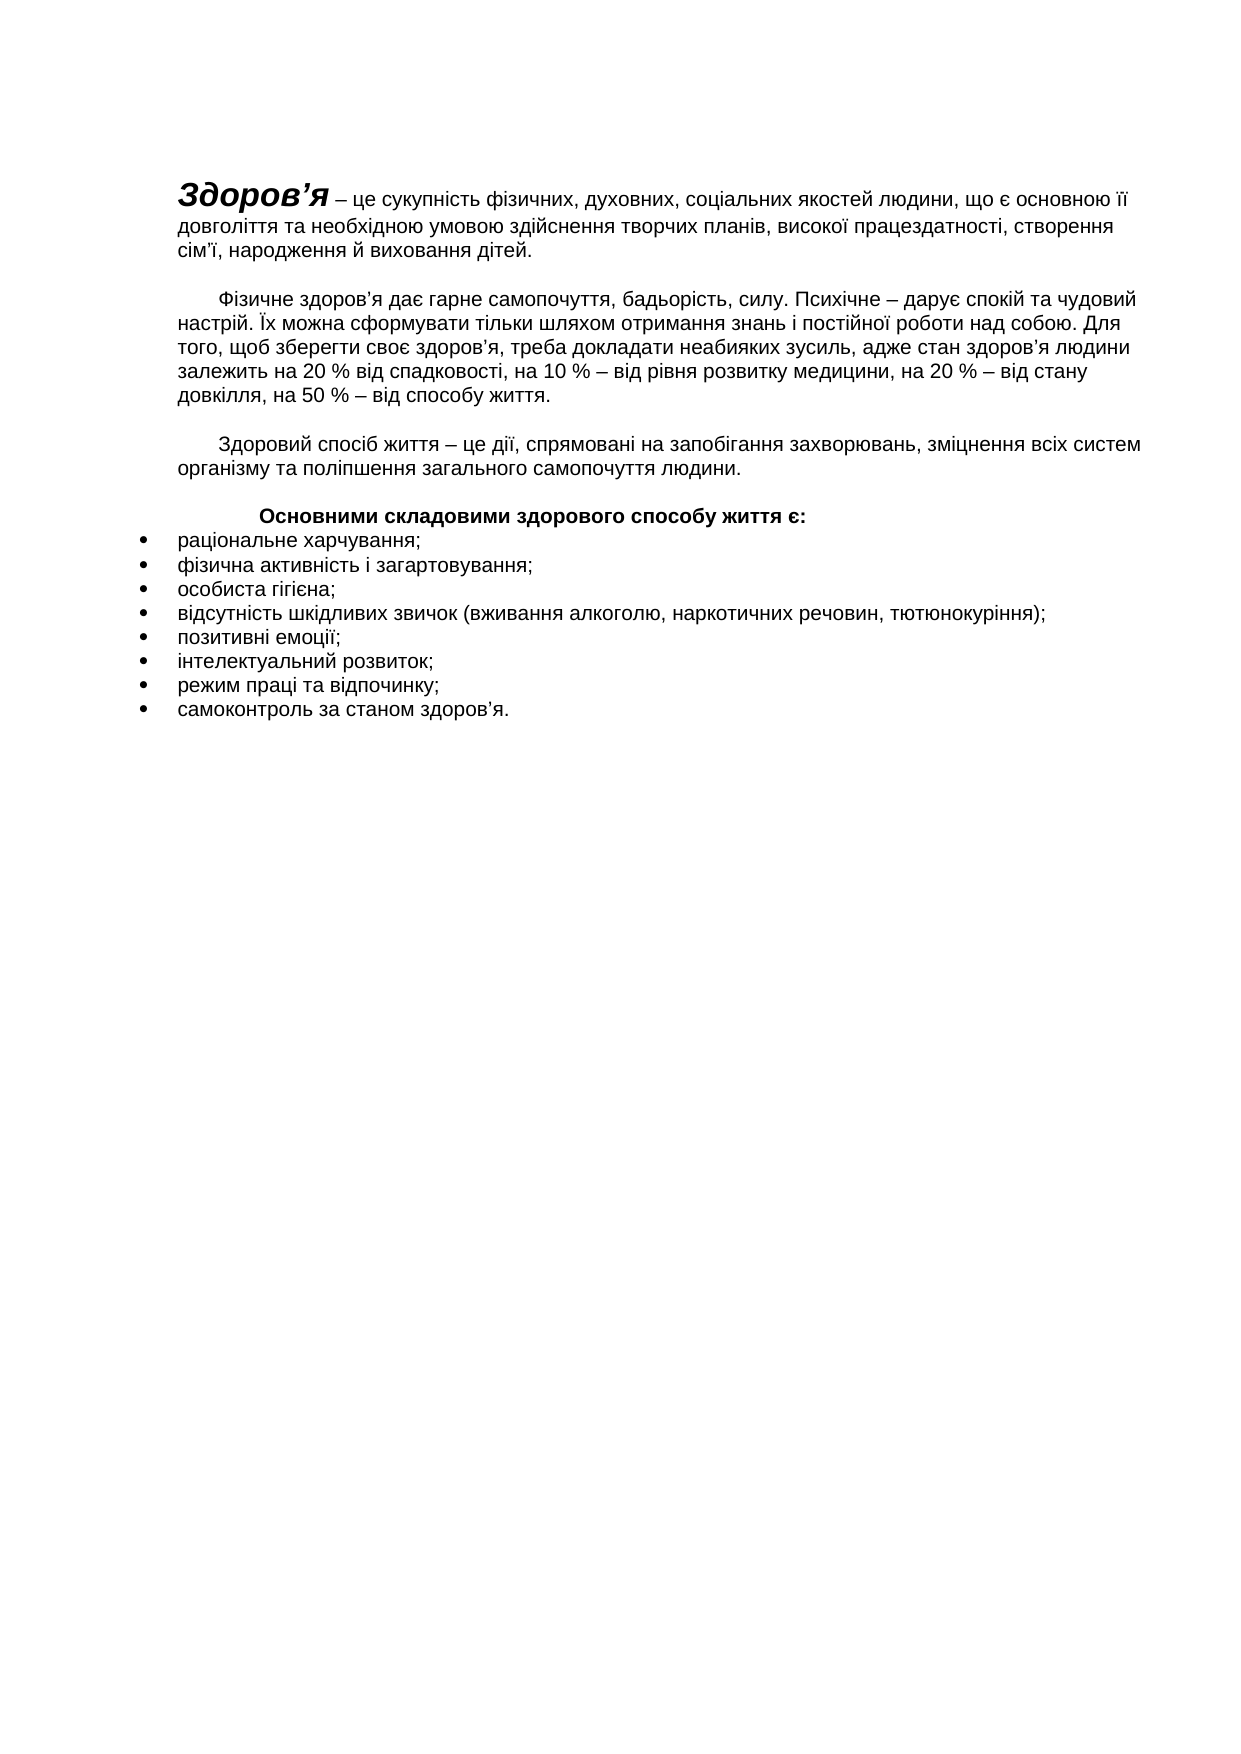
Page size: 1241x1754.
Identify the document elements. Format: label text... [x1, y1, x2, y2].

list раціональне харчування; [140, 528, 1152, 552]
text Основними складовими здорового способу життя є: [177, 504, 1152, 528]
list режим праці та відпочинку; [140, 673, 1152, 697]
list фізична активність і загартовування; [140, 552, 1152, 576]
text Здоров’я – це сукупність фізичних, духовних, соціальних якостей людини, що є основною її довголіття та необхідною умовою здійснення творчих планів, високої працездатності, створення сім’ї, народження й виховання дітей. [177, 175, 1152, 262]
text Здоровий спосіб життя – це дії, спрямовані на запобігання захворювань, зміцнення всіх систем організму та поліпшення загального самопочуття людини. [177, 431, 1152, 479]
list інтелектуальний розвиток; [140, 649, 1152, 673]
list позитивні емоції; [140, 624, 1152, 649]
list відсутність шкідливих звичок (вживання алкоголю, наркотичних речовин, тютюнокуріння); [140, 601, 1152, 624]
list самоконтроль за станом здоров’я. [140, 697, 1152, 721]
list особиста гігієна; [140, 576, 1152, 601]
text Фізичне здоров’я дає гарне самопочуття, бадьорість, силу. Психічне – дарує спокій та чудовий настрій. Їх можна сформувати тільки шляхом отримання знань і постійної роботи над собою. Для того, щоб зберегти своє здоров’я, треба докладати неабияких зусиль, адже стан здоров’я людини залежить на 20 % від спадковості, на 10 % – від рівня розвитку медицини, на 20 % – від стану довкілля, на 50 % – від способу життя. [177, 287, 1152, 406]
